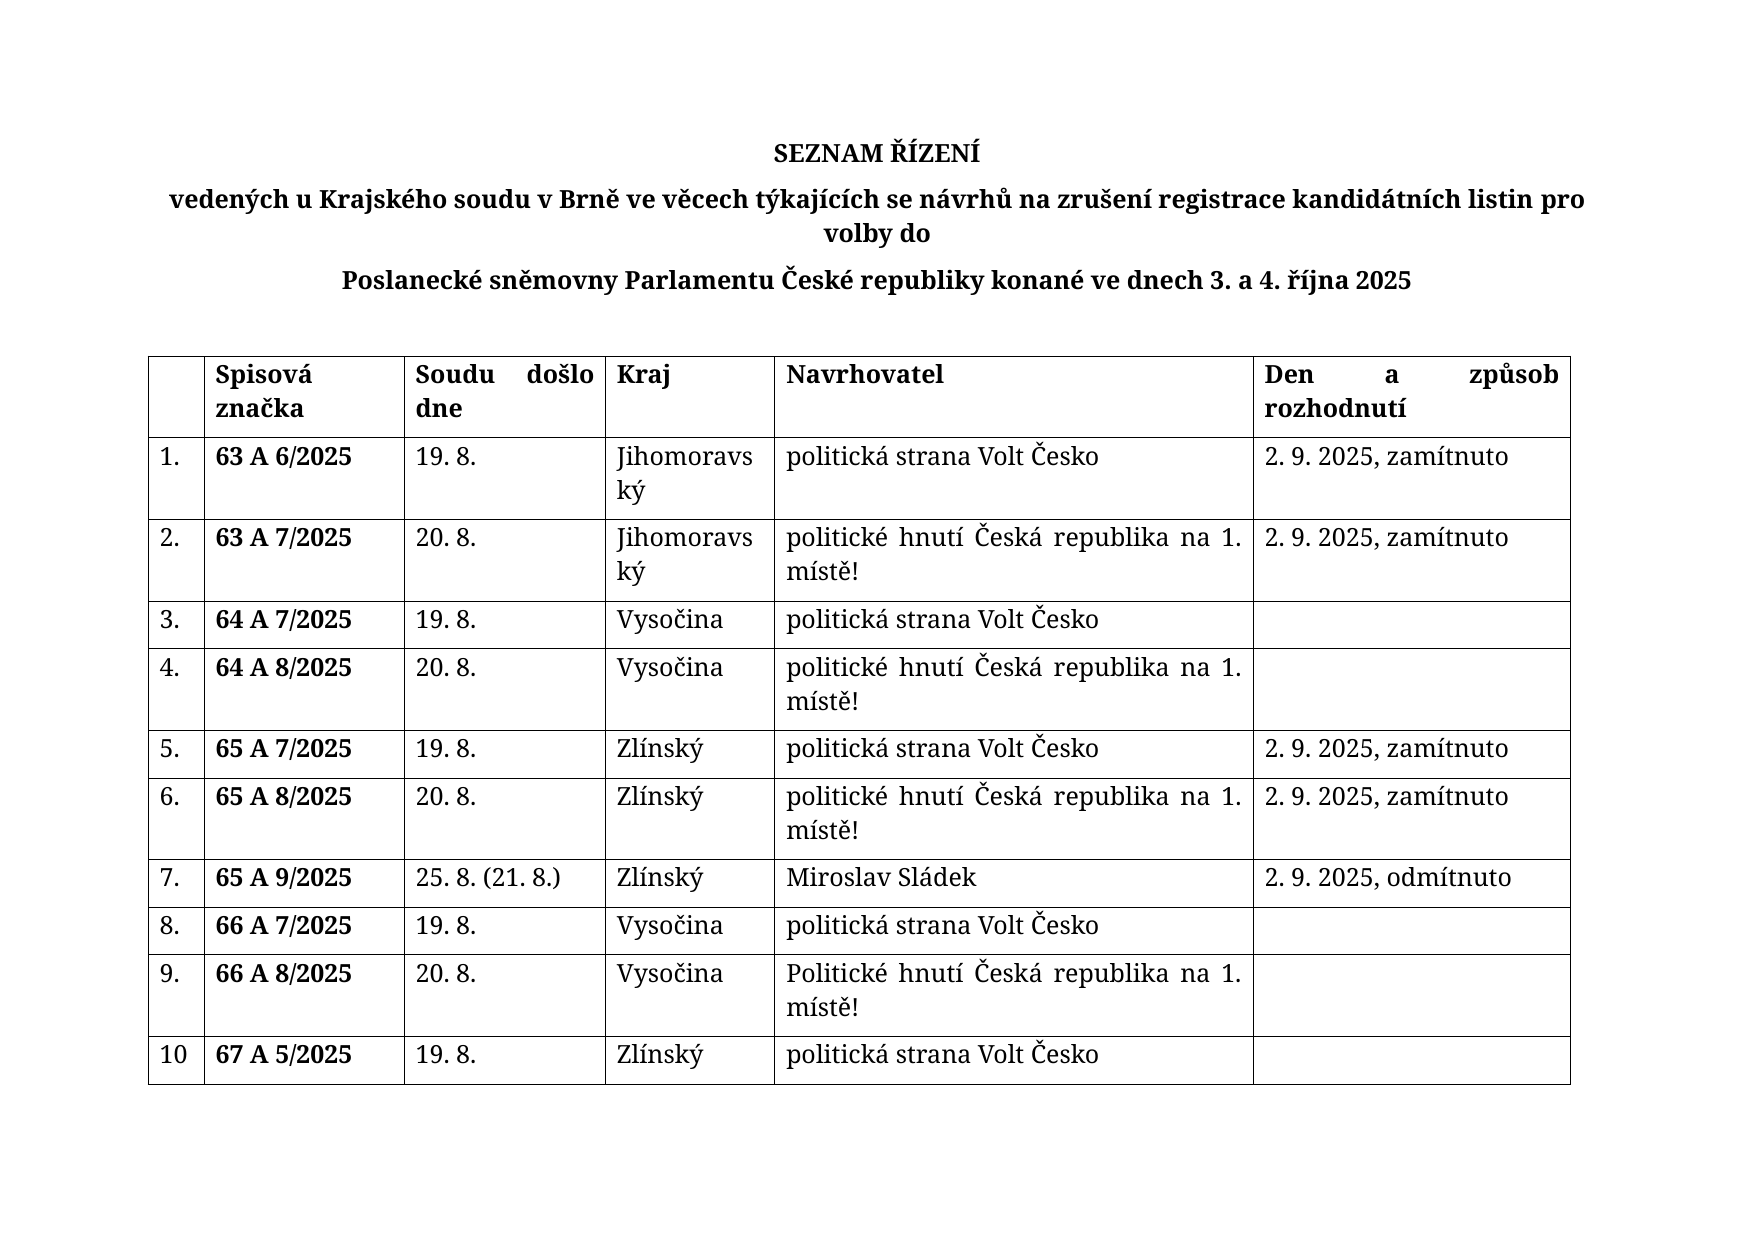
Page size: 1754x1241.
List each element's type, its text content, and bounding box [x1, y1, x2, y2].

table_cell 2. 9. 2025, zamítnuto [1254, 438, 1570, 519]
table_cell 20. 8. [405, 779, 605, 859]
table_cell 4. [149, 649, 204, 730]
table_cell 65 A 7/2025 [205, 731, 404, 777]
table_cell 63 A 7/2025 [205, 520, 404, 601]
table_cell Zlínský [606, 1037, 774, 1083]
table_cell 8. [149, 908, 204, 954]
table_cell 19. 8. [405, 438, 605, 519]
table_cell [1254, 955, 1570, 1036]
table_cell 66 A 7/2025 [205, 908, 404, 954]
table_cell 20. 8. [405, 649, 605, 730]
table_cell Zlínský [606, 860, 774, 907]
table_cell 19. 8. [405, 731, 605, 777]
table_cell 10. [149, 1037, 204, 1083]
table_cell 67 A 5/2025 [205, 1037, 404, 1083]
table_cell 2. [149, 520, 204, 601]
table_header Spisová značka [205, 357, 404, 437]
table_cell 19. 8. [405, 602, 605, 648]
table_cell 19. 8. [405, 908, 605, 954]
table_cell Vysočina [606, 955, 774, 1036]
table_header Kraj [606, 357, 774, 437]
table_cell Jihomoravský [606, 438, 774, 519]
table_cell 5. [149, 731, 204, 777]
table_cell 9. [149, 955, 204, 1036]
table_cell 65 A 9/2025 [205, 860, 404, 907]
table_cell politická strana Volt Česko [775, 438, 1253, 519]
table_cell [775, 1037, 1253, 1083]
table_cell Vysočina [606, 908, 774, 954]
table_header [149, 357, 204, 437]
table_cell 19. 8. [405, 1037, 605, 1083]
table_cell [1254, 602, 1570, 648]
table_cell Jihomoravský [606, 520, 774, 601]
table_cell 1. [149, 438, 204, 519]
table_cell 7. [149, 860, 204, 907]
table_cell 6. [149, 779, 204, 859]
table_cell [1254, 1037, 1570, 1083]
table_cell 66 A 8/2025 [205, 955, 404, 1036]
table_cell politická strana Volt Česko [775, 731, 1253, 777]
table_cell 63 A 6/2025 [205, 438, 404, 519]
table_cell 64 A 8/2025 [205, 649, 404, 730]
table_cell Politické hnutí Česká republika na 1. místě! [775, 955, 1253, 1036]
table_cell politické hnutí Česká republika na 1. místě! [775, 779, 1253, 859]
table_cell politická strana Volt Česko [775, 602, 1253, 648]
table_cell Vysočina [606, 649, 774, 730]
table_cell Vysočina [606, 602, 774, 648]
table_cell Zlínský [606, 731, 774, 777]
table_cell [1254, 649, 1570, 730]
table_header Navrhovatel [775, 357, 1253, 437]
table_cell politická strana Volt Česko [775, 908, 1253, 954]
table_cell 2. 9. 2025, zamítnuto [1254, 520, 1570, 601]
table_cell 25. 8. (21. 8.) [405, 860, 605, 907]
table_cell 65 A 8/2025 [205, 779, 404, 859]
text vedených u Krajského soudu v Brně ve věcech týkajících se návrhů na zrušení registrace kandidátních listin pro volby do [148, 182, 1606, 250]
text SEZNAM ŘÍZENÍ [148, 135, 1606, 169]
table_cell 20. 8. [405, 955, 605, 1036]
table_header Soudu došlo dne [405, 357, 605, 437]
table_cell politické hnutí Česká republika na 1. místě! [775, 649, 1253, 730]
table_header Den a způsob rozhodnutí [1254, 357, 1570, 437]
table_cell Miroslav Sládek [775, 860, 1253, 907]
table_cell 3. [149, 602, 204, 648]
table_cell 20. 8. [405, 520, 605, 601]
table_cell Zlínský [606, 779, 774, 859]
table_cell [1254, 908, 1570, 954]
table_cell 64 A 7/2025 [205, 602, 404, 648]
text Poslanecké sněmovny Parlamentu České republiky konané ve dnech 3. a 4. října 2025 [148, 262, 1606, 296]
table_cell 2. 9. 2025, zamítnuto [1254, 779, 1570, 859]
table_cell politické hnutí Česká republika na 1. místě! [775, 520, 1253, 601]
table_cell 2. 9. 2025, zamítnuto [1254, 731, 1570, 777]
table_cell 2. 9. 2025, odmítnuto [1254, 860, 1570, 907]
